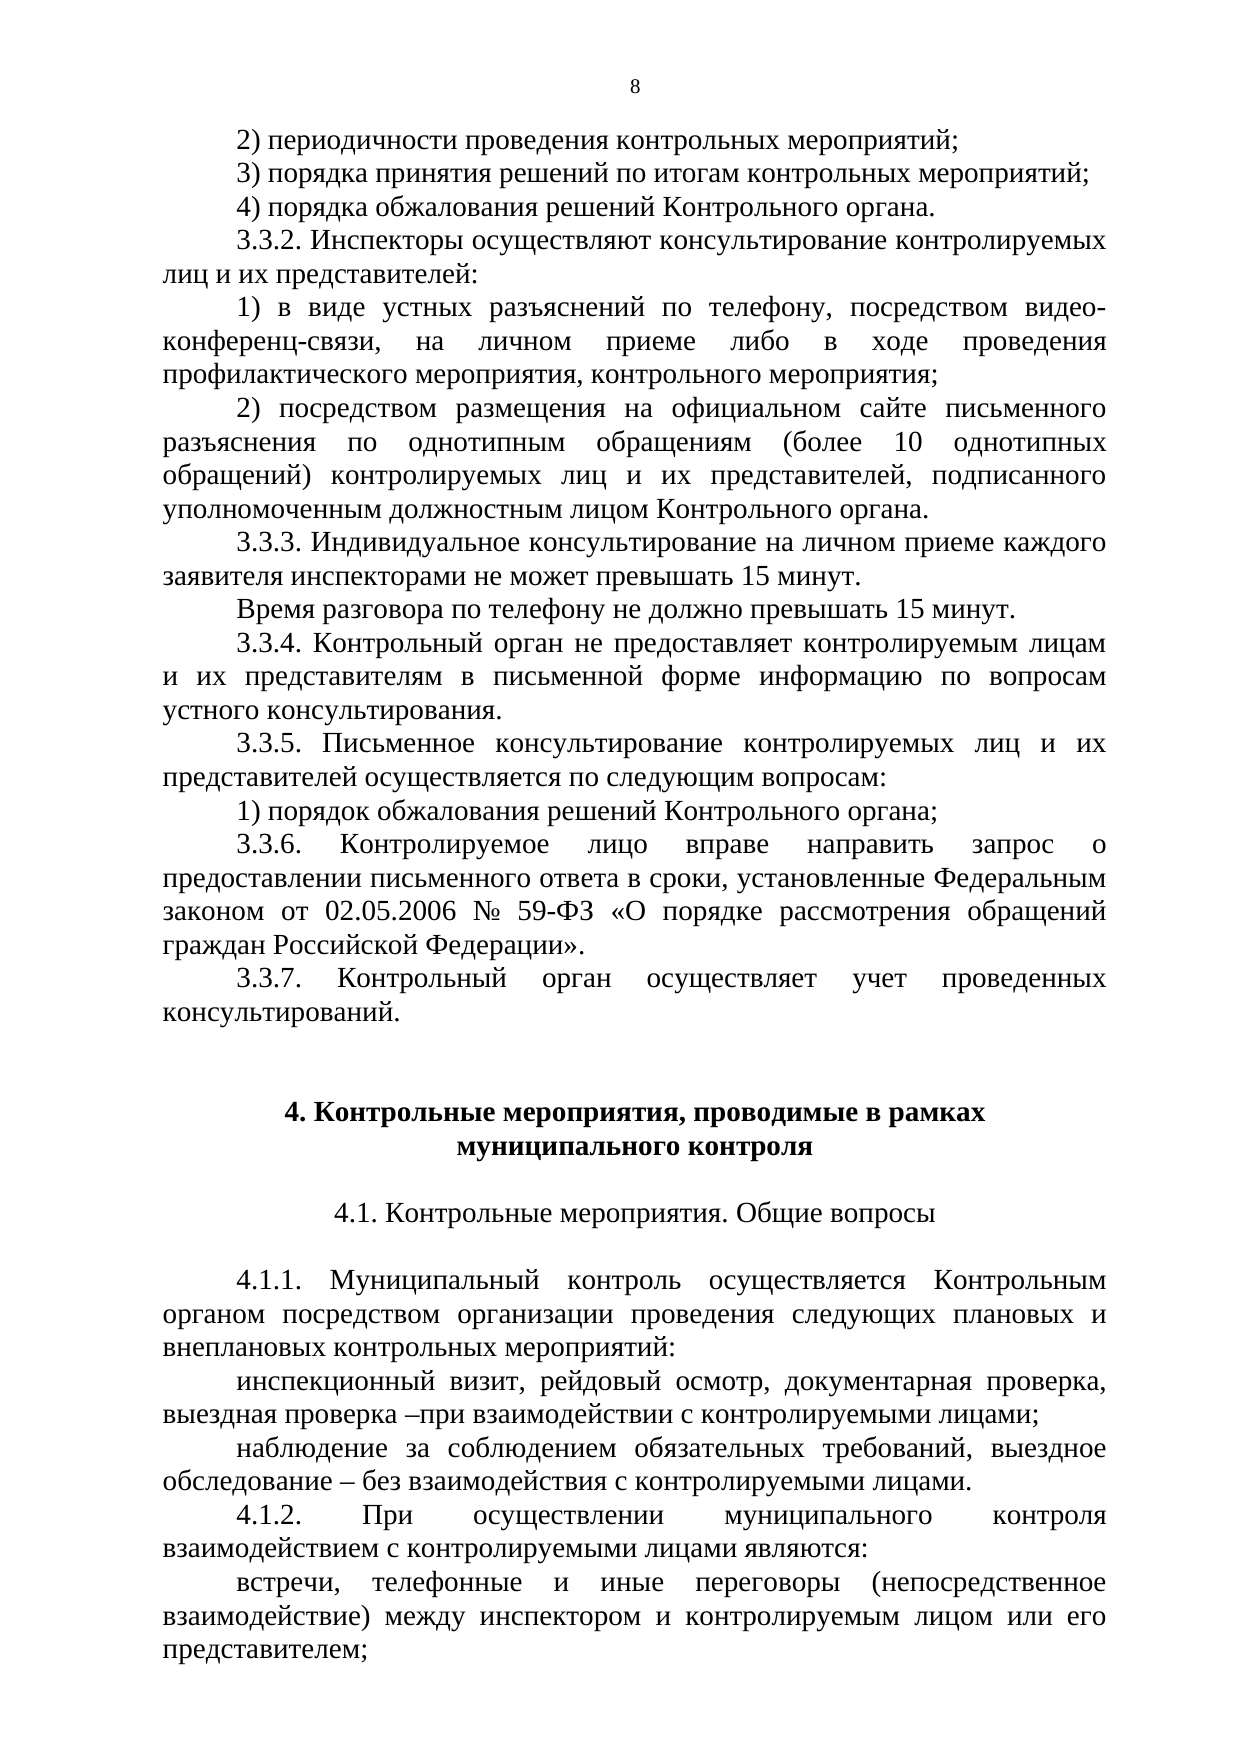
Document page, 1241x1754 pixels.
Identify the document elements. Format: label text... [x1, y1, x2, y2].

text 3.3.5. Письменное консультирование контролируемых лиц и их представителей осуществляется по следующим вопросам: [162, 726, 1107, 793]
text наблюдение за соблюдением обязательных требований, выездное обследование – без взаимодействия с контролируемыми лицами. [162, 1430, 1107, 1497]
text 2) посредством размещения на официальном сайте письменного разъяснения по однотипным обращениям (более 10 однотипных обращений) контролируемых лиц и их представителей, подписанного уполномоченным должностным лицом Контрольного органа. [162, 390, 1107, 524]
list встречи, телефонные и иные переговоры (непосредственное взаимодействие) между инспектором и контролируемым лицом или его представителем; [162, 1564, 1107, 1665]
text 1) порядок обжалования решений Контрольного органа; [162, 793, 1107, 826]
text 3.3.4. Контрольный орган не предоставляет контролируемым лицам и их представителям в письменной форме информацию по вопросам устного консультирования. [162, 625, 1107, 726]
text инспекционный визит, рейдовый осмотр, документарная проверка, выездная проверка –при взаимодействии с контролируемыми лицами; [162, 1363, 1107, 1430]
text 2) периодичности проведения контрольных мероприятий; [236, 122, 1107, 155]
text 3.3.3. Индивидуальное консультирование на личном приеме каждого заявителя инспекторами не может превышать 15 минут. [162, 524, 1107, 591]
text 4.1. Контрольные мероприятия. Общие вопросы [162, 1195, 1107, 1229]
list 4. Контрольные мероприятия, проводимые в рамках [162, 1094, 1107, 1128]
list 4.1.1. Муниципальный контроль осуществляется Контрольным органом посредством организации проведения следующих плановых и внеплановых контрольных мероприятий: [162, 1262, 1107, 1363]
text 3) порядка принятия решений по итогам контрольных мероприятий; [236, 155, 1107, 189]
text 4) порядка обжалования решений Контрольного органа. [236, 189, 1107, 222]
text 3.3.6. Контролируемое лицо вправе направить запрос о предоставлении письменного ответа в сроки, установленные Федеральным законом от 02.05.2006 № 59-ФЗ «О порядке рассмотрения обращений граждан Российской Федерации». [162, 826, 1107, 960]
list 4.1.2. При осуществлении муниципального контроля взаимодействием с контролируемыми лицами являются: [162, 1497, 1107, 1564]
list муниципального контроля [162, 1128, 1107, 1162]
text 3.3.7. Контрольный орган осуществляет учет проведенных консультирований. [162, 960, 1107, 1027]
list 3.3.2. Инспекторы осуществляют консультирование контролируемых лиц и их представителей: [162, 222, 1107, 289]
text 1) в виде устных разъяснений по телефону, посредством видео-конференц-связи, на личном приеме либо в ходе проведения профилактического мероприятия, контрольного мероприятия; [162, 289, 1107, 390]
text Время разговора по телефону не должно превышать 15 минут. [162, 591, 1107, 625]
